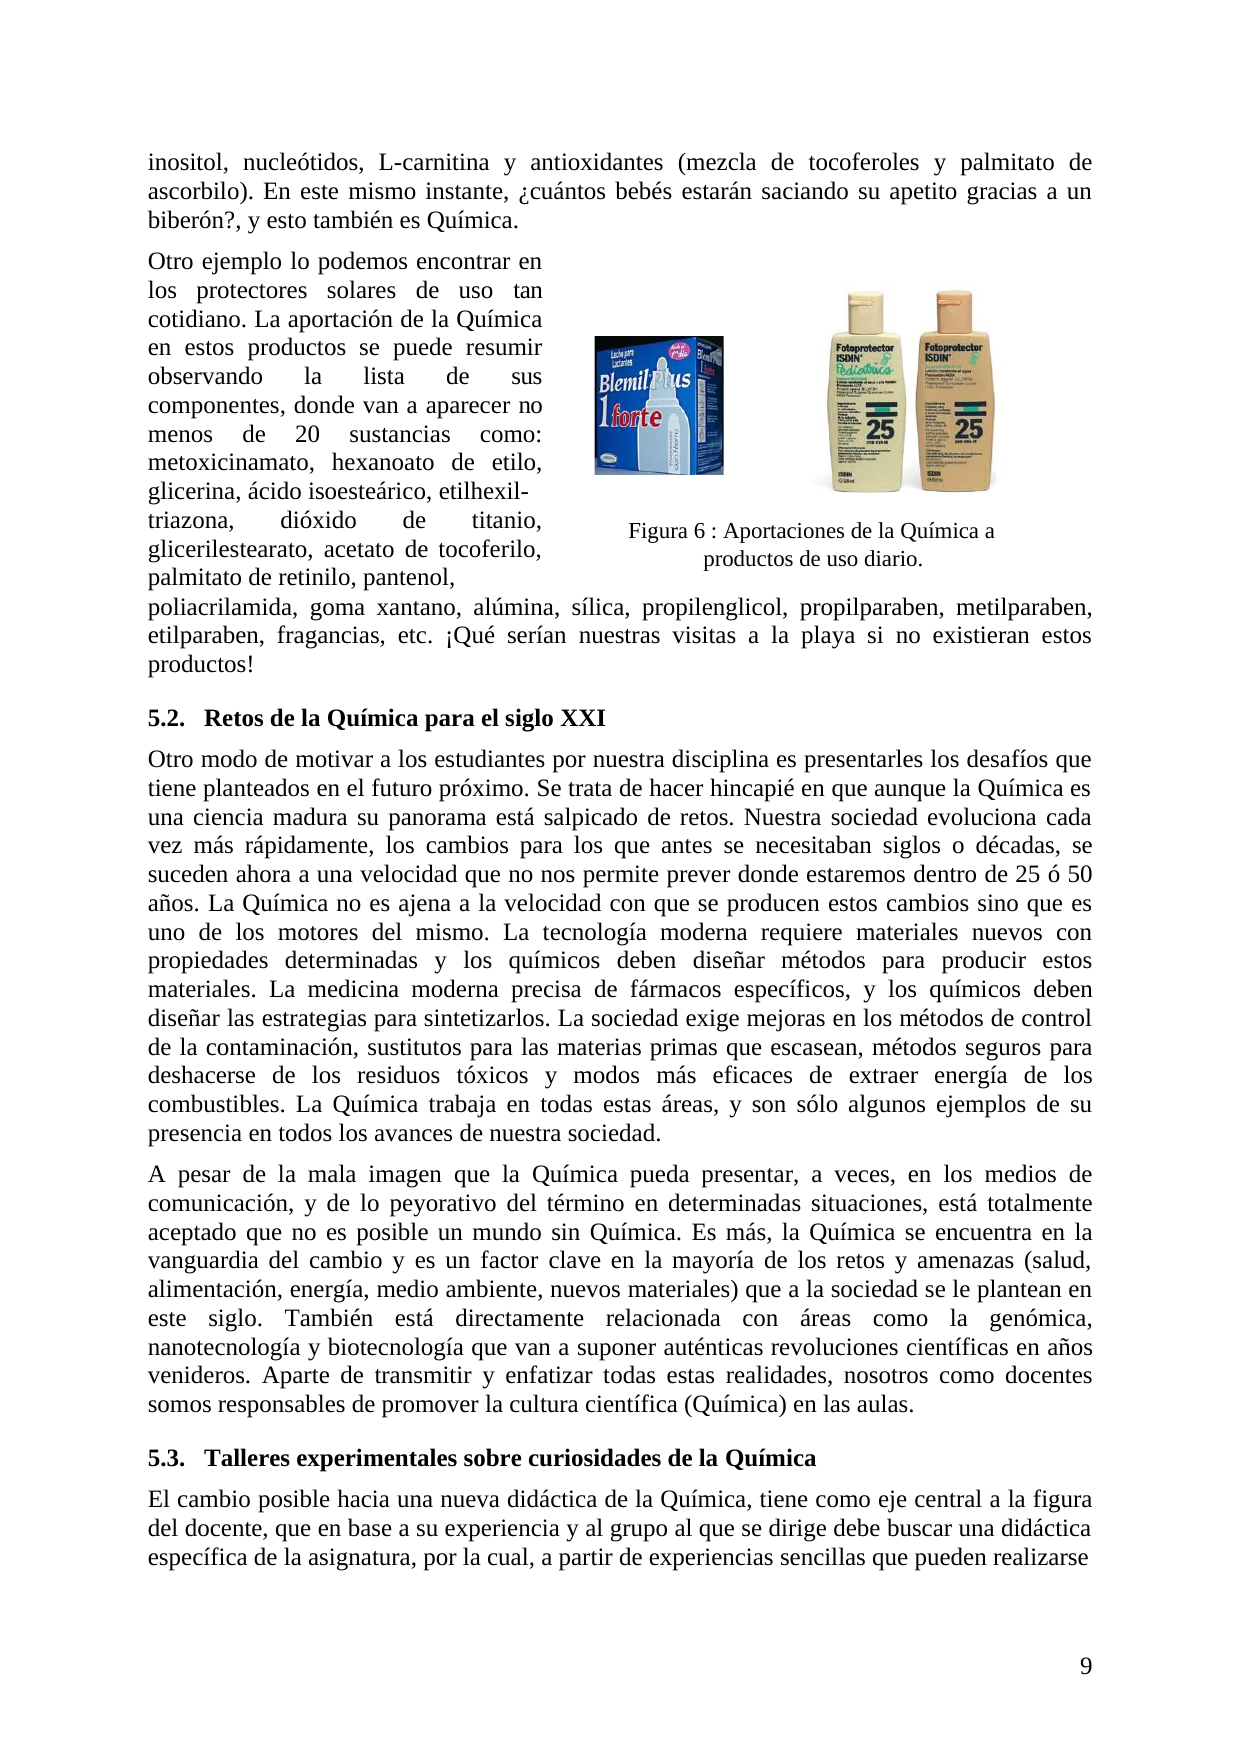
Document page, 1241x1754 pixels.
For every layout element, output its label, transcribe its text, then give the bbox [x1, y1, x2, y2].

text poliacrilamida, goma xantano, alúmina, sílica, propilenglicol, propilparaben, metilparaben, etilparaben, fragancias, etc. ¡Qué serían nuestras visitas a la playa si no existieran estos productos! [148, 592, 1093, 678]
text Otro modo de motivar a los estudiantes por nuestra disciplina es presentarles los desafíos que tiene planteados en el futuro próximo. Se trata de hacer hincapié en que aunque la Química es una ciencia madura su panorama está salpicado de retos. Nuestra sociedad evoluciona cada vez más rápidamente, los cambios para los que antes se necesitaban siglos o décadas, se suceden ahora a una velocidad que no nos permite prever donde estaremos dentro de 25 ó 50 años. La Química no es ajena a la velocidad con que se producen estos cambios sino que es uno de los motores del mismo. La tecnología moderna requiere materiales nuevos con propiedades determinadas y los químicos deben diseñar métodos para producir estos materiales. La medicina moderna precisa de fármacos específicos, y los químicos deben diseñar las estrategias para sintetizarlos. La sociedad exige mejoras en los métodos de control de la contaminación, sustitutos para las materias primas que escasean, métodos seguros para deshacerse de los residuos tóxicos y modos más eficaces de extraer energía de los combustibles. La Química trabaja en todas estas áreas, y son sólo algunos ejemplos de su presencia en todos los avances de nuestra sociedad. [148, 744, 1094, 1147]
text A pesar de la mala imagen que la Química pueda presentar, a veces, en los medios de comunicación, y de lo peyorativo del término en determinadas situaciones, está totalmente aceptado que no es posible un mundo sin Química. Es más, la Química se encuentra en la vanguardia del cambio y es un factor clave en la mayoría de los retos y amenazas (salud, alimentación, energía, medio ambiente, nuevos materiales) que a la sociedad se le plantean en este siglo. También está directamente relacionada con áreas como la genómica, nanotecnología y biotecnología que van a suponer auténticas revoluciones científicas en años venideros. Aparte de transmitir y enfatizar todas estas realidades, nosotros como docentes somos responsables de promover la cultura científica (Química) en las aulas. [148, 1159, 1093, 1418]
text inositol, nucleótidos, L-carnitina y antioxidantes (mezcla de tocoferoles y palmitato de ascorbilo). En este mismo instante, ¿cuántos bebés estarán saciando su apetito gracias a un biberón?, y esto también es Química. [148, 147, 1093, 234]
picture [594, 336, 724, 475]
subtitle Retos de la Química para el siglo XXI [148, 703, 1115, 732]
text triazona, dióxido de titanio, glicerilestearato, acetato de tocoferilo, palmitato de retinilo, pantenol, [148, 505, 542, 591]
subtitle Talleres experimentales sobre curiosidades de la Química [148, 1443, 1115, 1472]
text El cambio posible hacia una nueva didáctica de la Química, tiene como eje central a la figura del docente, que en base a su experiencia y al grupo al que se dirige debe buscar una didáctica específica de la asignatura, por la cual, a partir de experiencias sencillas que pueden realizarse [148, 1484, 1093, 1571]
picture [807, 284, 1002, 493]
text Figura 6 : Aportaciones de la Química a productos de uso diario. [628, 518, 1084, 571]
text Otro ejemplo lo podemos encontrar en los protectores solares de uso tan cotidiano. La aportación de la Química en estos productos se puede resumir observando la lista de sus componentes, donde van a aparecer no menos de 20 sustancias como: metoxicinamato, hexanoato de etilo, glicerina, ácido isoesteárico, etilhexil- [148, 246, 543, 505]
